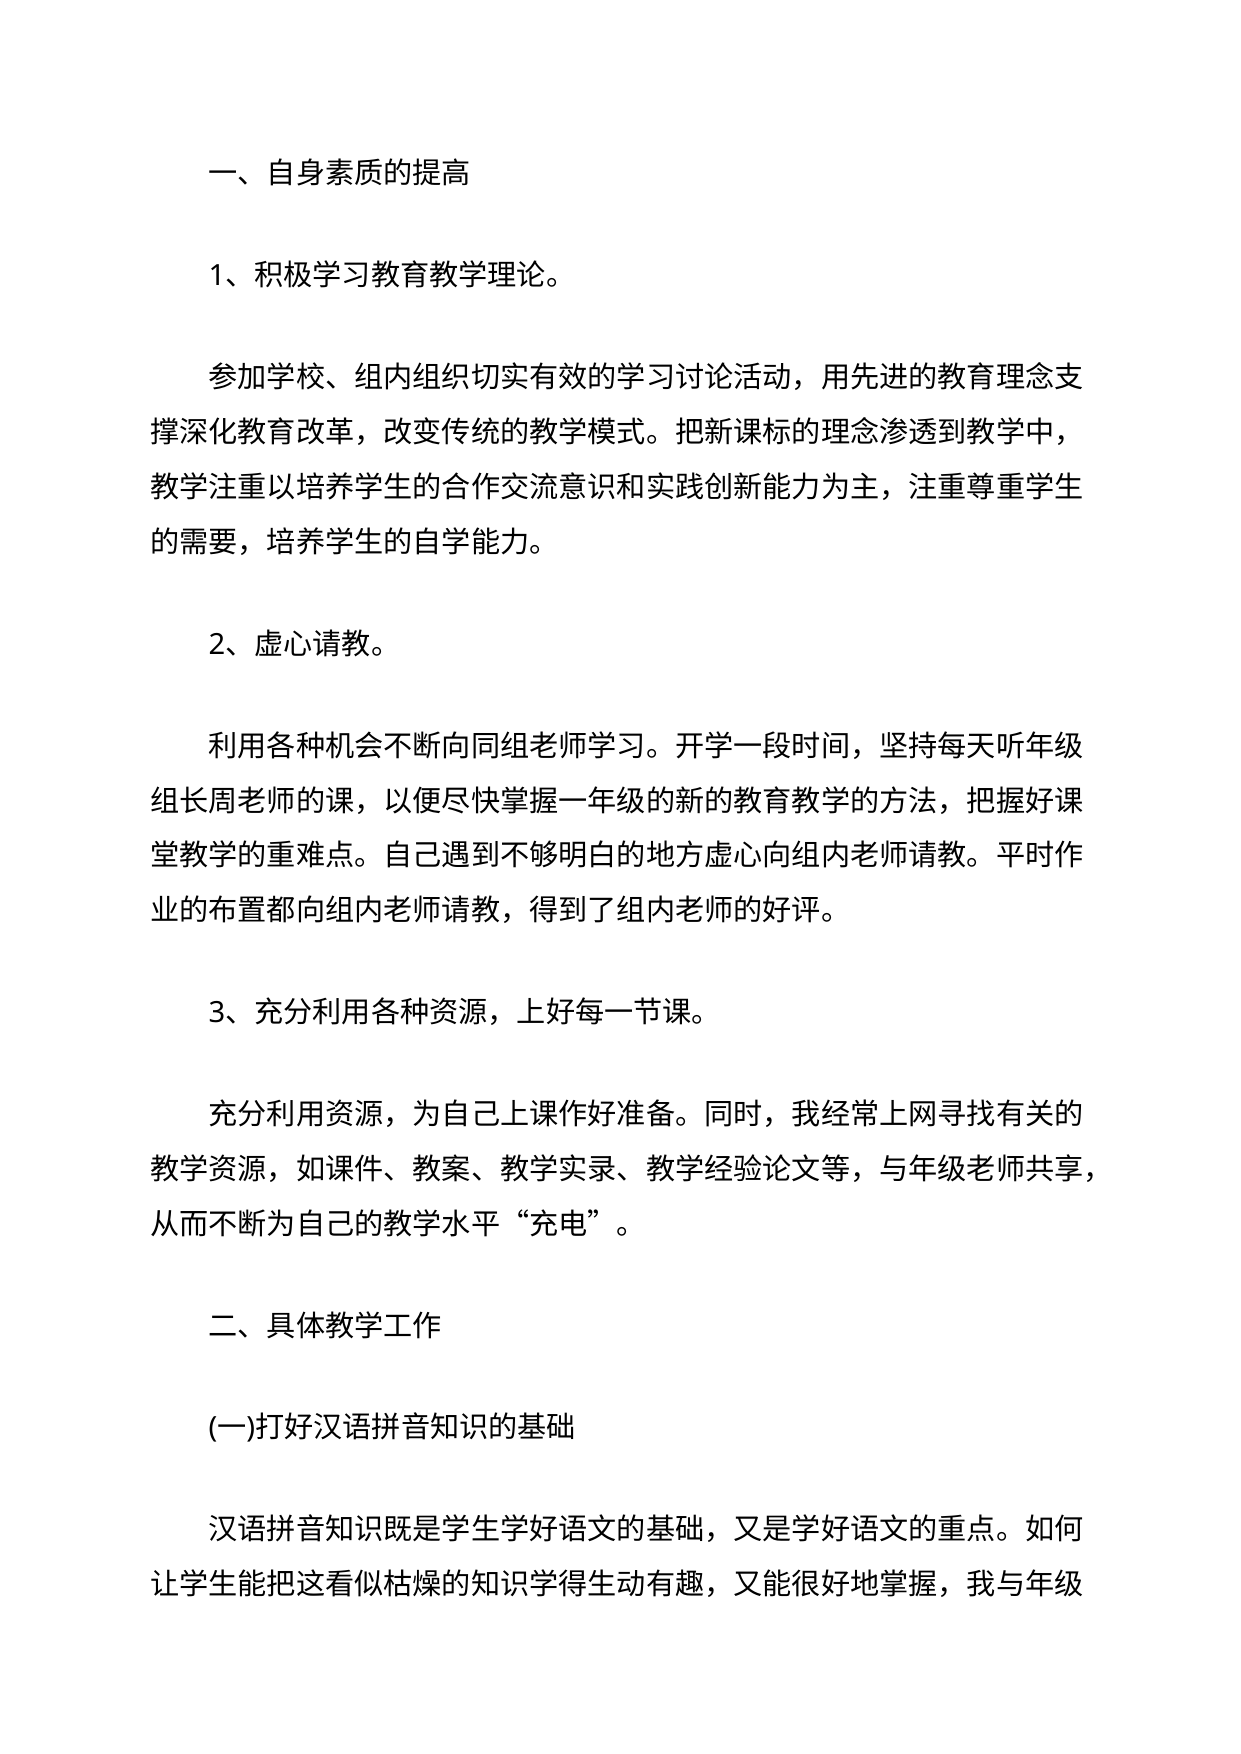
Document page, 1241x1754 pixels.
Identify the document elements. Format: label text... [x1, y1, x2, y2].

text 利用各种机会不断向同组老师学习。开学一段时间，坚持每天听年级组长周老师的课，以便尽快掌握一年级的新的教育教学的方法，把握好课堂教学的重难点。自己遇到不够明白的地方虚心向组内老师请教。平时作业的布置都向组内老师请教，得到了组内老师的好评。 [150, 722, 1090, 929]
text 3、充分利用各种资源，上好每一节课。 [150, 989, 1090, 1031]
text 一、自身素质的提高 [150, 150, 1090, 192]
text 二、具体教学工作 [150, 1302, 1090, 1344]
text 1、积极学习教育教学理论。 [150, 252, 1090, 294]
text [150, 1506, 1090, 1603]
text 2、虚心请教。 [150, 620, 1090, 663]
text 参加学校、组内组织切实有效的学习讨论活动，用先进的教育理念支撑深化教育改革，改变传统的教学模式。把新课标的理念渗透到教学中，教学注重以培养学生的合作交流意识和实践创新能力为主，注重尊重学生的需要，培养学生的自学能力。 [150, 354, 1090, 561]
text 充分利用资源，为自己上课作好准备。同时，我经常上网寻找有关的教学资源，如课件、教案、教学实录、教学经验论文等，与年级老师共享，从而不断为自己的教学水平“充电”。 [150, 1091, 1090, 1243]
text (一)打好汉语拼音知识的基础 [150, 1404, 1090, 1446]
